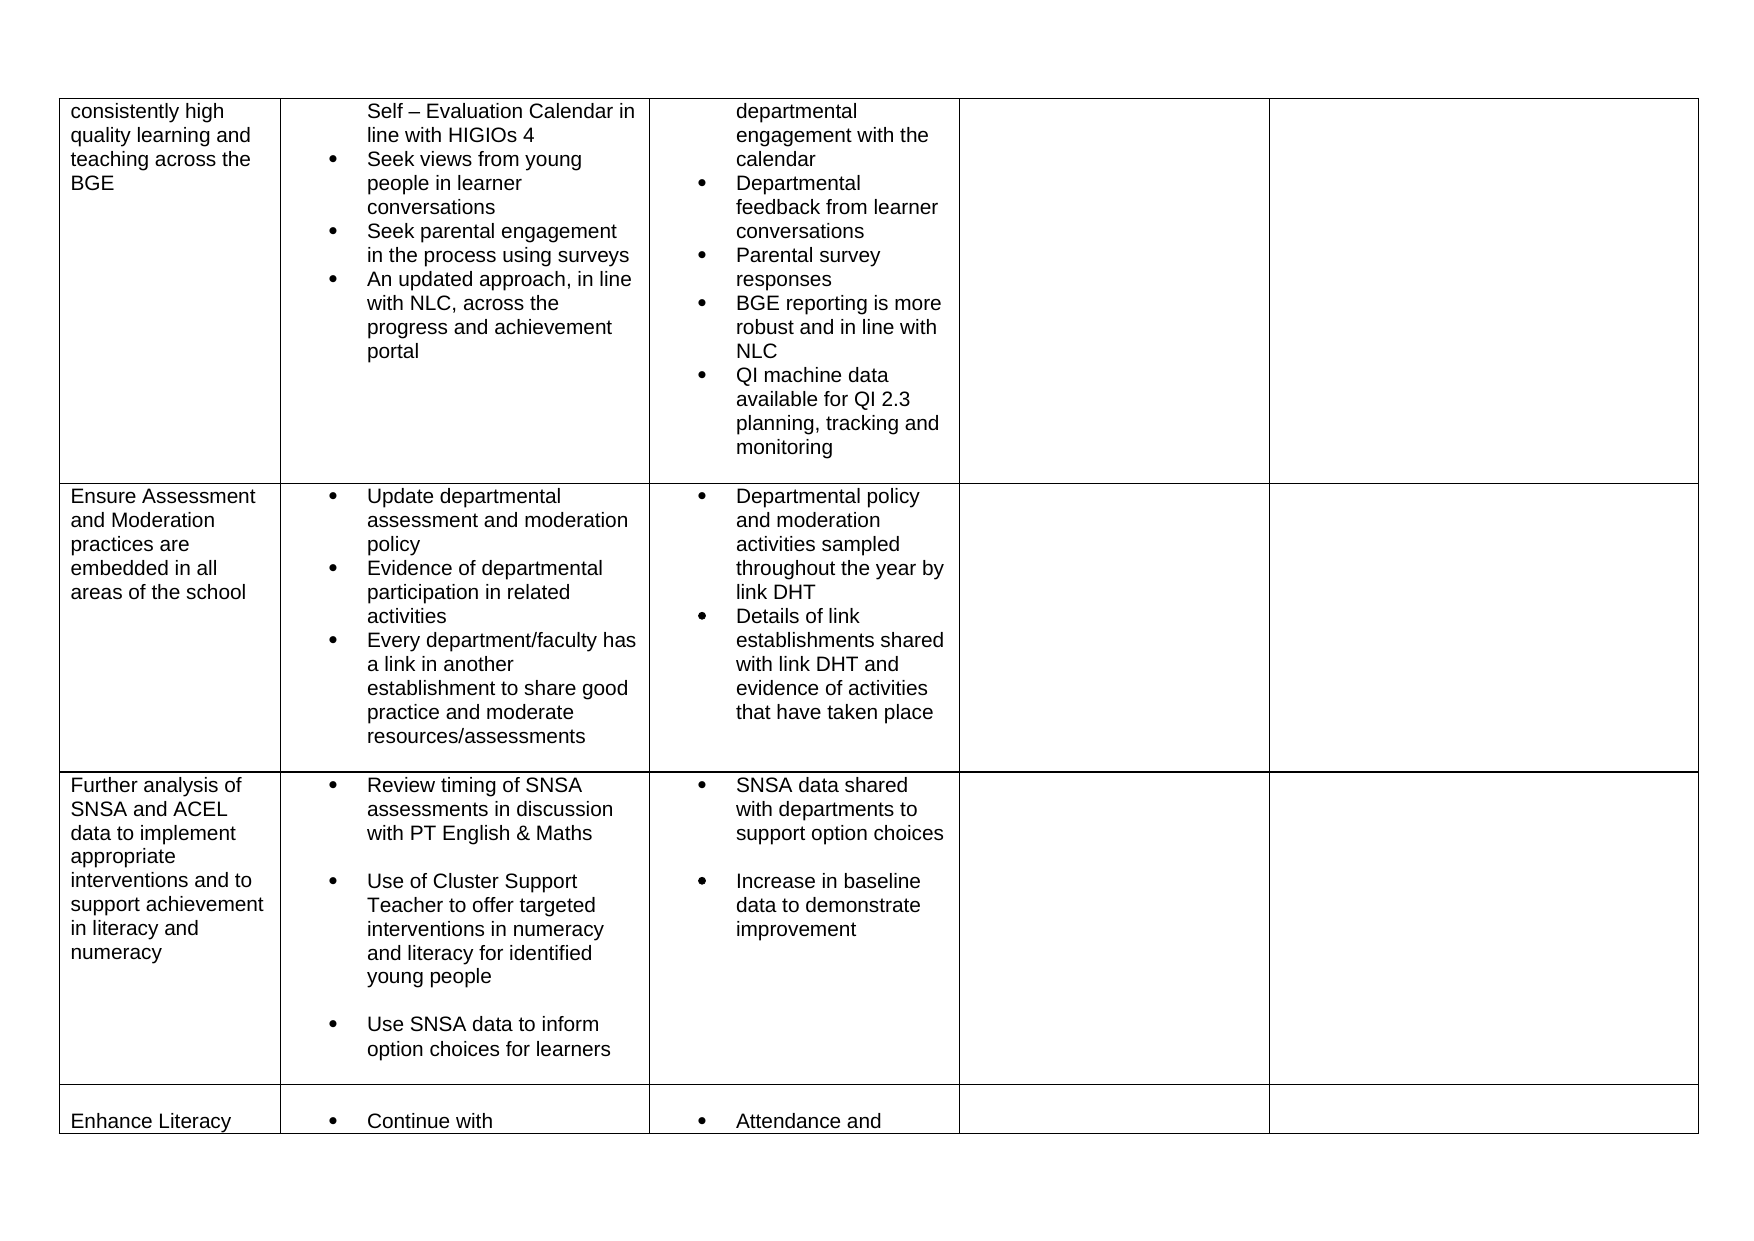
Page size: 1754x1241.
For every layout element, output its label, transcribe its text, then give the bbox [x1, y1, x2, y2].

table_cell Update departmental assessment and moderation policy Evidence of departmental participation in related activities Every department/faculty has a link in another establishment to share good practice and moderate resources/assessments [281, 484, 649, 771]
table_cell [1270, 1085, 1698, 1133]
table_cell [650, 99, 959, 483]
table_cell Further analysis of SNSA and ACEL data to implement appropriate interventions and to support achievement in literacy and numeracy [60, 773, 280, 1084]
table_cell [60, 1085, 280, 1133]
table_cell SNSA data shared with departments to support option choices Increase in baseline data to demonstrate improvement [650, 773, 959, 1084]
table_cell [960, 1085, 1269, 1133]
table_cell [960, 773, 1269, 1084]
table_cell Review timing of SNSA assessments in discussion with PT English & Maths Use of Cluster Support Teacher to offer targeted interventions in numeracy and literacy for identified young people Use SNSA data to inform option choices for learners [281, 773, 649, 1084]
table_cell [960, 484, 1269, 771]
table_cell [1270, 99, 1698, 483]
table_cell Ensure Assessment and Moderation practices are embedded in all areas of the school [60, 484, 280, 771]
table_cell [650, 1085, 959, 1133]
table_cell [1270, 484, 1698, 771]
table_cell [960, 99, 1269, 483]
table_cell [1270, 773, 1698, 1084]
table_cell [60, 99, 280, 483]
table_cell Departmental policy and moderation activities sampled throughout the year by link DHT Details of link establishments shared with link DHT and evidence of activities that have taken place [650, 484, 959, 771]
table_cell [281, 99, 649, 483]
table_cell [281, 1085, 649, 1133]
